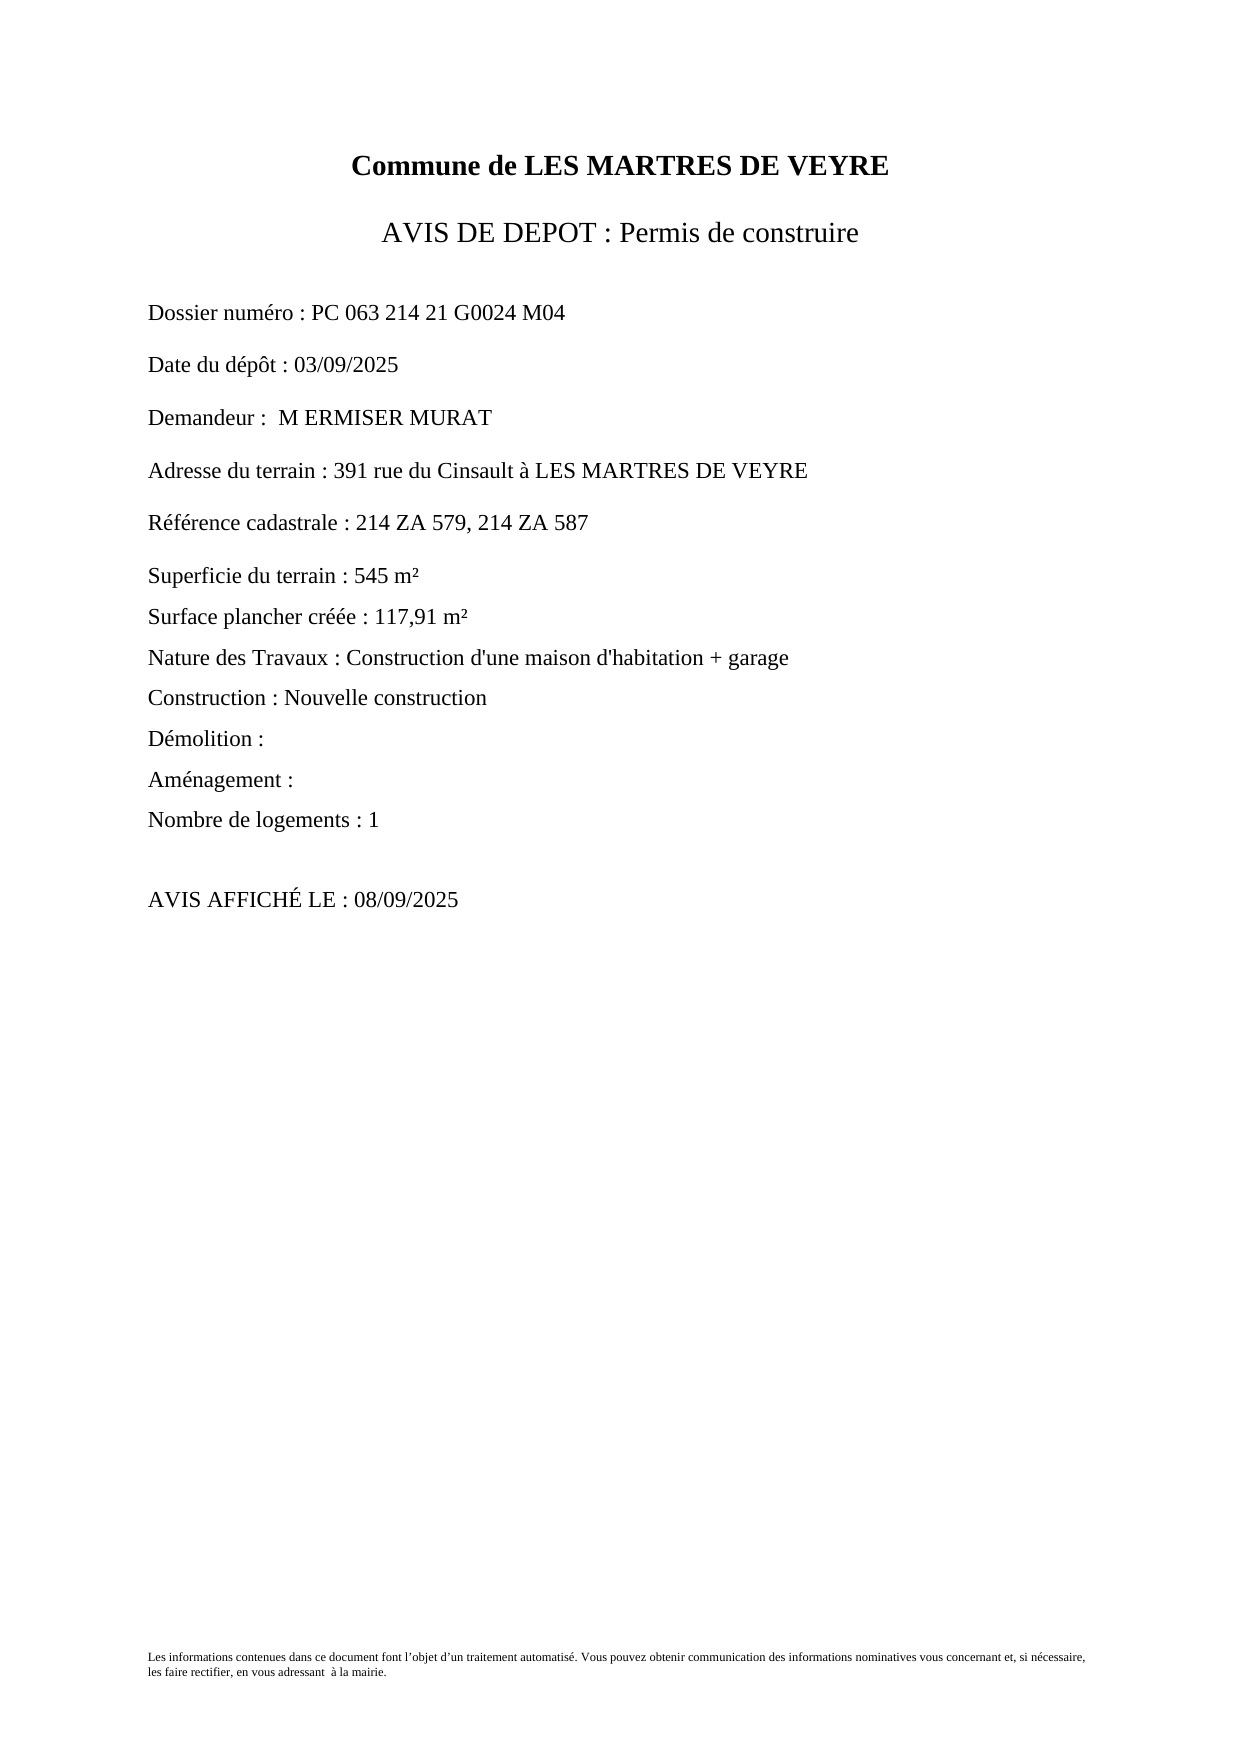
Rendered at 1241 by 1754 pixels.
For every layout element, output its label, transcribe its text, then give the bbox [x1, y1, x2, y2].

text Surface plancher créée : 117,91 m² [148, 603, 1093, 629]
subtitle Adresse du terrain : 391 rue du Cinsault à LES MARTRES DE VEYRE [148, 457, 1004, 483]
text Construction : Nouvelle construction [148, 684, 1093, 711]
text Commune de LES MARTRES DE VEYRE [148, 148, 1093, 181]
text AVIS DE DEPOT : Permis de construire [148, 215, 1093, 248]
text Aménagement : [148, 766, 1093, 792]
text Référence cadastrale : 214 ZA 579, 214 ZA 587 [148, 509, 1093, 536]
text Nombre de logements : 1 [148, 807, 1093, 833]
text AVIS AFFICHÉ LE : 08/09/2025 [148, 886, 1004, 912]
text Superficie du terrain : 545 m² [148, 562, 1004, 588]
text Demandeur : M ERMISER MURAT [148, 404, 1093, 430]
text Démolition : [148, 725, 1093, 751]
text Nature des Travaux : Construction d'une maison d'habitation + garage [148, 644, 1093, 670]
text Dossier numéro : PC 063 214 21 G0024 M04 [148, 299, 1004, 325]
text Date du dépôt : 03/09/2025 [148, 351, 1004, 378]
